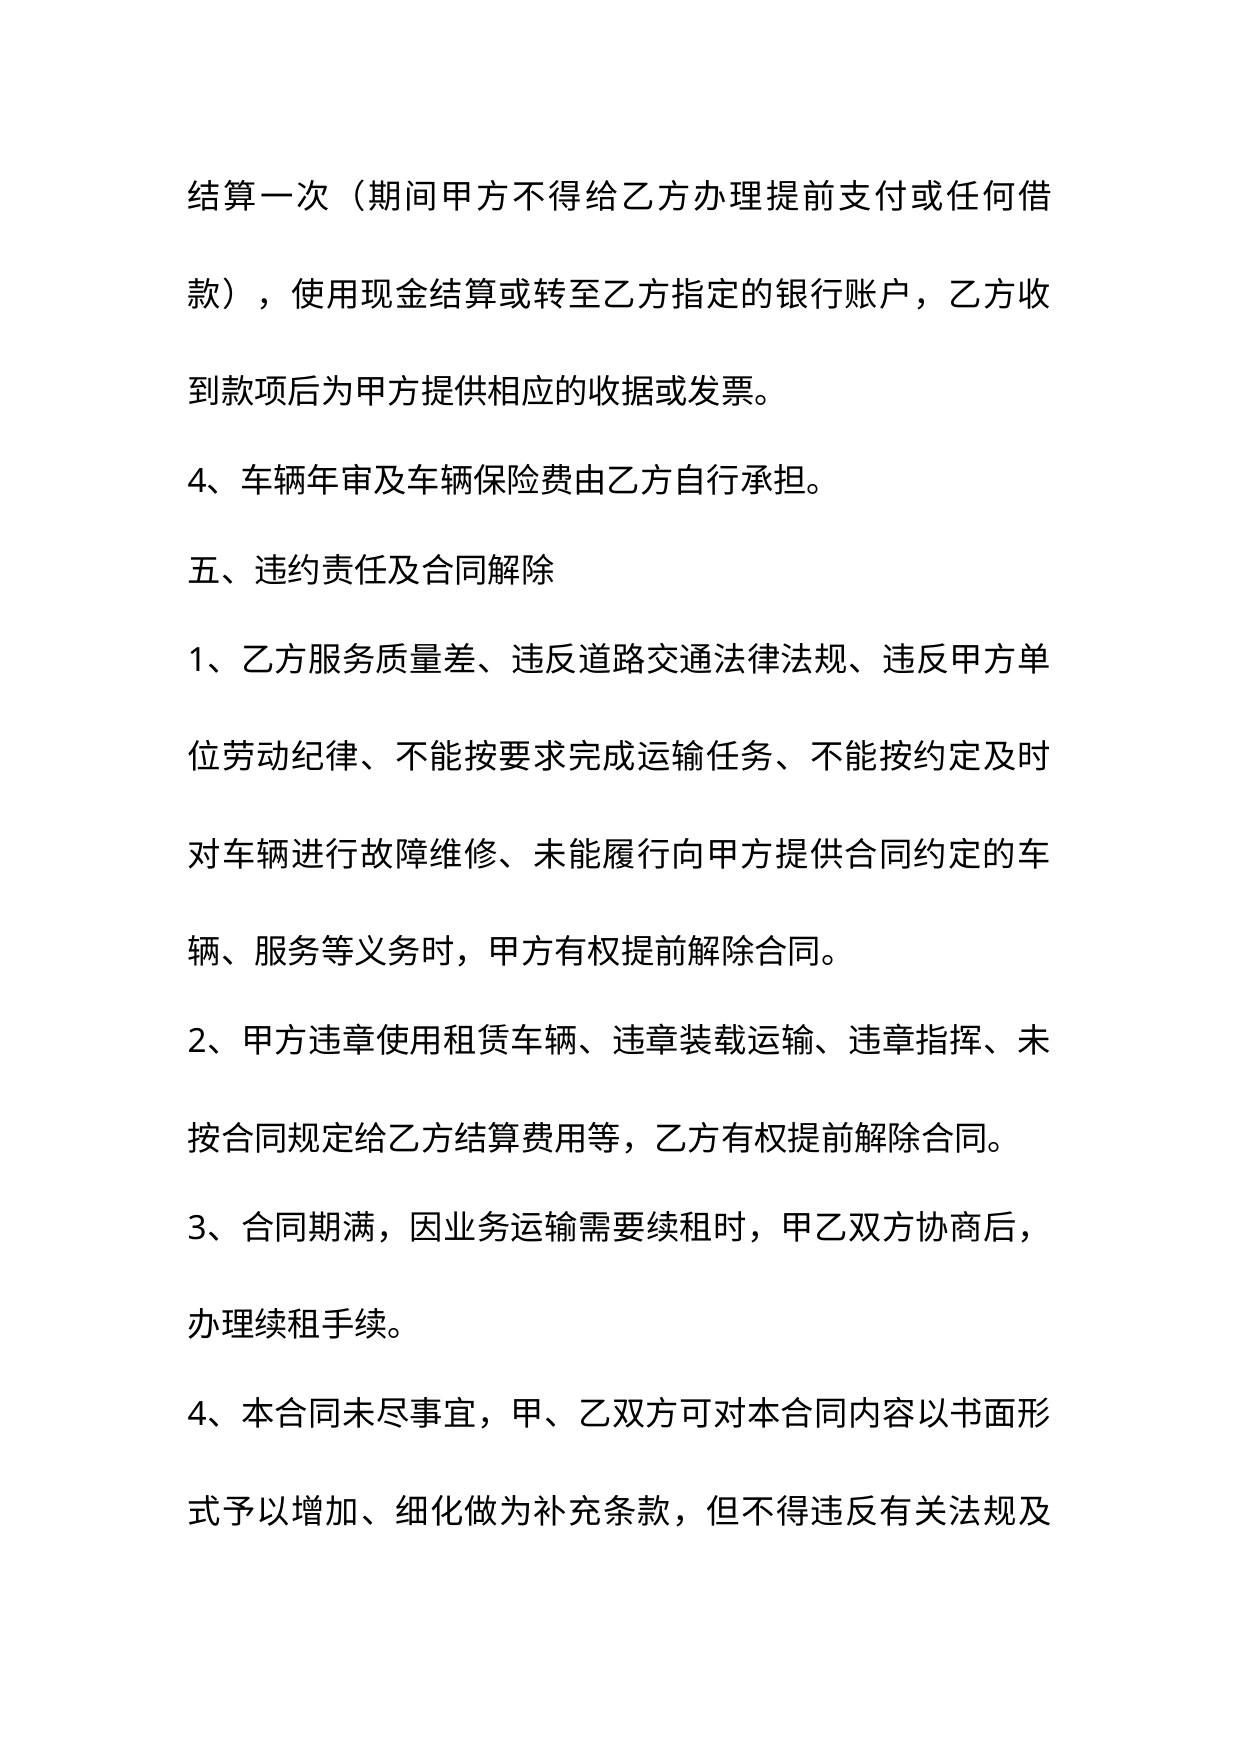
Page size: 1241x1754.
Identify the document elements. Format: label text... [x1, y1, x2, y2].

text 1、乙方服务质量差、违反道路交通法律法规、违反甲方单位劳动纪律、不能按要求完成运输任务、不能按约定及时对车辆进行故障维修、未能履行向甲方提供合同约定的车辆、服务等义务时，甲方有权提前解除合同。 [187, 624, 1053, 982]
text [187, 162, 1053, 422]
text 五、违约责任及合同解除 [187, 535, 1053, 600]
text 4、车辆年审及车辆保险费由乙方自行承担。 [187, 446, 1053, 511]
text 2、甲方违章使用租赁车辆、违章装载运输、违章指挥、未按合同规定给乙方结算费用等，乙方有权提前解除合同。 [187, 1006, 1053, 1168]
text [187, 1379, 1053, 1541]
text 3、合同期满，因业务运输需要续租时，甲乙双方协商后，办理续租手续。 [187, 1192, 1053, 1355]
